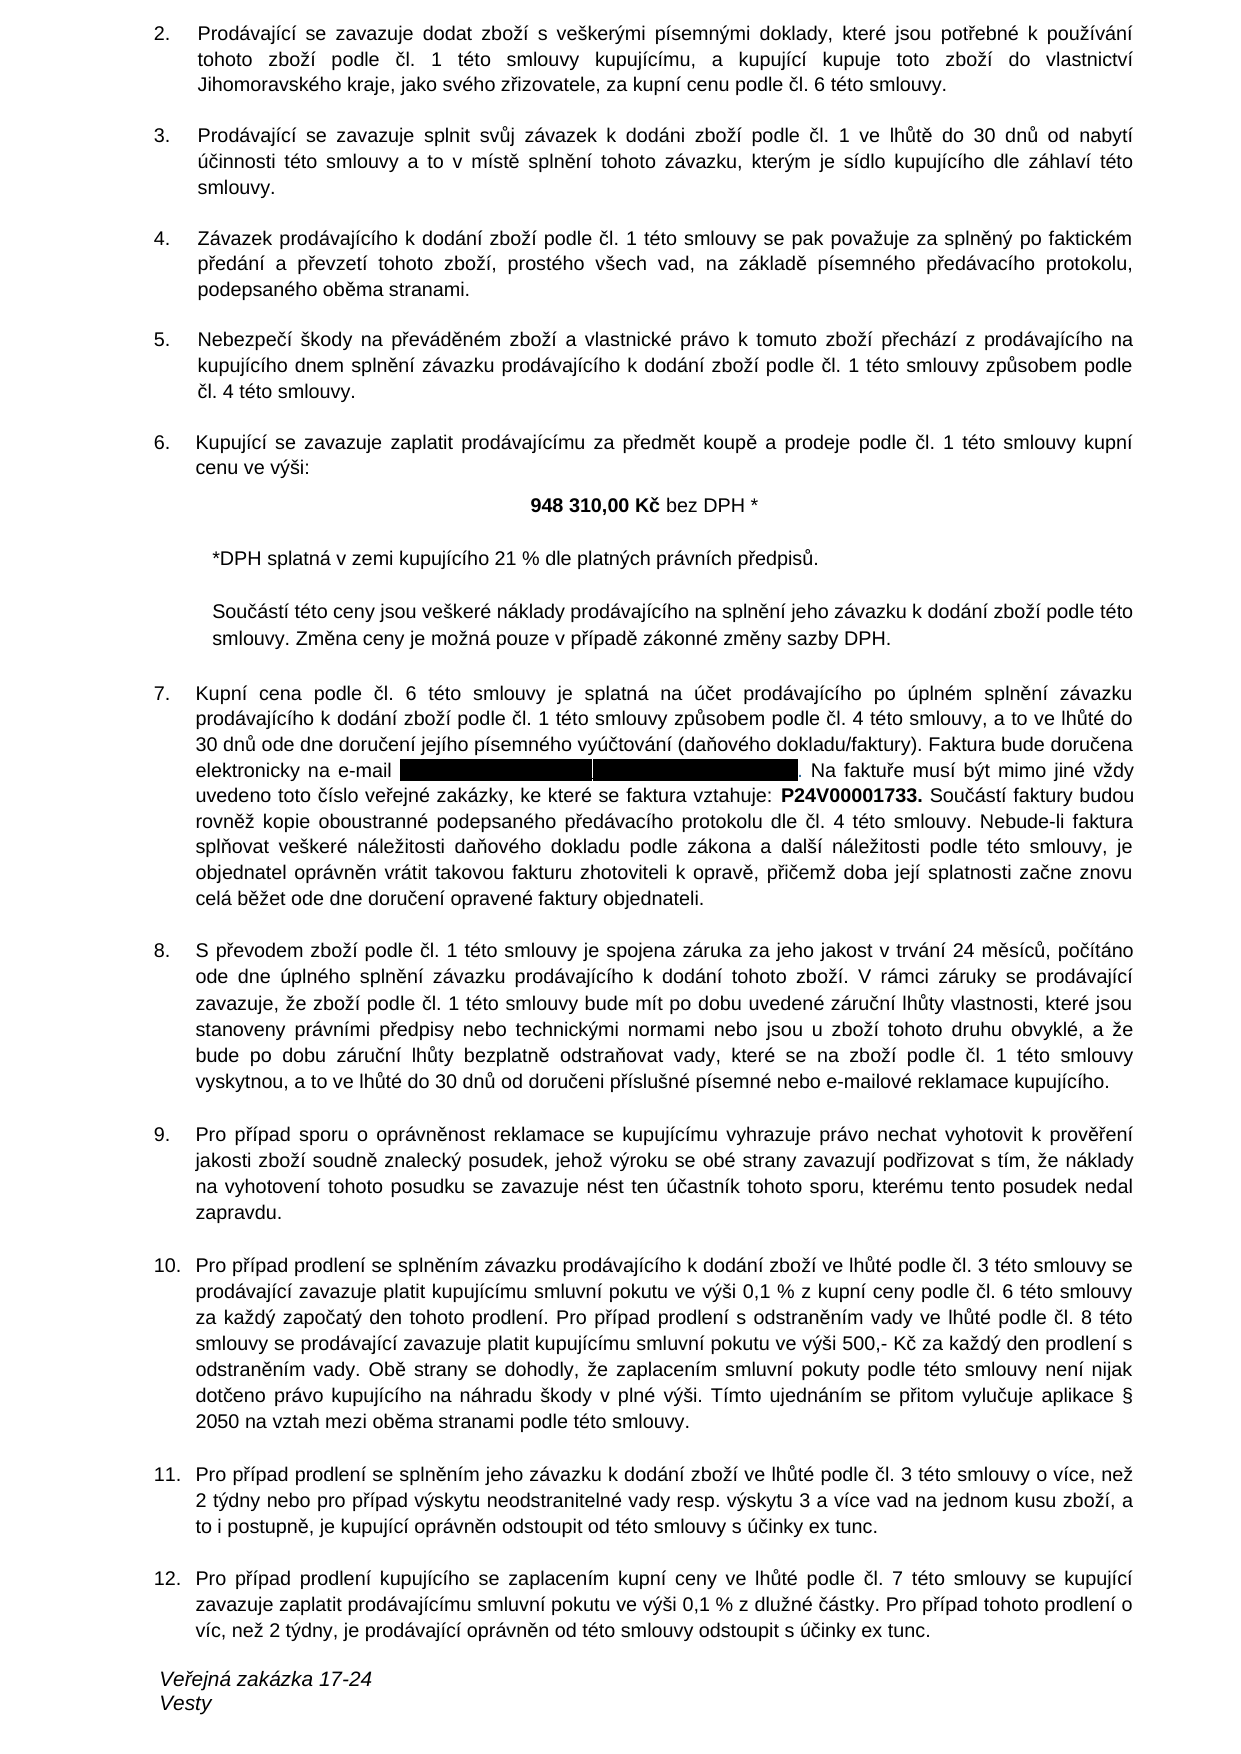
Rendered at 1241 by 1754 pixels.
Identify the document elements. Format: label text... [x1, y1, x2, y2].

list Kupující se zavazuje zaplatit prodávajícímu za předmět koupě a prodeje podle čl. 1 této smlouvy kupní cenu ve výši: [154, 431, 1135, 479]
list Pro případ prodlení se splněním závazku prodávajícího k dodání zboží ve lhůté podle čl. 3 této smlouvy se prodávající zavazuje platit kupujícímu smluvní pokutu ve výši 0,1 % z kupní ceny podle čl. 6 této smlouvy za každý započatý den tohoto prodlení. Pro případ prodlení s odstraněním vady ve lhůté podle čl. 8 této smlouvy se prodávající zavazuje platit kupujícímu smluvní pokutu ve výši 500,- Kč za každý den prodlení s odstraněním vady. Obě strany se dohodly, že zaplacením smluvní pokuty podle této smlouvy není nijak dotčeno právo kupujícího na náhradu škody v plné výši. Tímto ujednáním se přitom vylučuje aplikace § 2050 na vztah mezi oběma stranami podle této smlouvy. [154, 1254, 1135, 1433]
list Prodávající se zavazuje dodat zboží s veškerými písemnými doklady, které jsou potřebné k používání tohoto zboží podle čl. 1 této smlouvy kupujícímu, a kupující kupuje toto zboží do vlastnictví Jihomoravského kraje, jako svého zřizovatele, za kupní cenu podle čl. 6 této smlouvy. [154, 22, 1135, 96]
text 948 310,00 Kč bez DPH * [154, 493, 1135, 516]
text Součástí této ceny jsou veškeré náklady prodávajícího na splnění jeho závazku k dodání zboží podle této smlouvy. Změna ceny je možná pouze v případě zákonné změny sazby DPH. [212, 600, 1135, 650]
list Pro případ prodlení se splněním jeho závazku k dodání zboží ve lhůté podle čl. 3 této smlouvy o více, než 2 týdny nebo pro případ výskytu neodstranitelné vady resp. výskytu 3 a více vad na jednom kusu zboží, a to i postupně, je kupující oprávněn odstoupit od této smlouvy s účinky ex tunc. [154, 1463, 1135, 1537]
list Prodávající se zavazuje splnit svůj závazek k dodáni zboží podle čl. 1 ve lhůtě do 30 dnů od nabytí účinnosti této smlouvy a to v místě splnění tohoto závazku, kterým je sídlo kupujícího dle záhlaví této smlouvy. [154, 124, 1135, 198]
text *DPH splatná v zemi kupujícího 21 % dle platných právních předpisů. [154, 547, 1135, 569]
list Kupní cena podle čl. 6 této smlouvy je splatná na účet prodávajícího po úplném splnění závazku prodávajícího k dodání zboží podle čl. 1 této smlouvy způsobem podle čl. 4 této smlouvy, a to ve lhůté do 30 dnů ode dne doručení jejího písemného vyúčtování (daňového dokladu/faktury). Faktura bude doručena elektronicky na e-mail ...................................​...​.................................. Na faktuře musí být mimo jiné vždy uvedeno toto číslo veřejné zakázky, ke které se faktura vztahuje: P24V00001733. Součástí faktury budou rovněž kopie oboustranné podepsaného předávacího protokolu dle čl. 4 této smlouvy. Nebude-li faktura splňovat veškeré náležitosti daňového dokladu podle zákona a další náležitosti podle této smlouvy, je objednatel oprávněn vrátit takovou fakturu zhotoviteli k opravě, přičemž doba její splatnosti začne znovu celá běžet ode dne doručení opravené faktury objednateli. [154, 682, 1135, 909]
list S převodem zboží podle čl. 1 této smlouvy je spojena záruka za jeho jakost v trvání 24 měsíců, počítáno ode dne úplného splnění závazku prodávajícího k dodání tohoto zboží. V rámci záruky se prodávající zavazuje, že zboží podle čl. 1 této smlouvy bude mít po dobu uvedené záruční lhůty vlastnosti, které jsou stanoveny právními předpisy nebo technickými normami nebo jsou u zboží tohoto druhu obvyklé, a že bude po dobu záruční lhůty bezplatně odstraňovat vady, které se na zboží podle čl. 1 této smlouvy vyskytnou, a to ve lhůté do 30 dnů od doručeni příslušné písemné nebo e-mailové reklamace kupujícího. [154, 939, 1135, 1092]
list Nebezpečí škody na převáděném zboží a vlastnické právo k tomuto zboží přechází z prodávajícího na kupujícího dnem splnění závazku prodávajícího k dodání zboží podle čl. 1 této smlouvy způsobem podle čl. 4 této smlouvy. [154, 328, 1135, 403]
list Závazek prodávajícího k dodání zboží podle čl. 1 této smlouvy se pak považuje za splněný po faktickém předání a převzetí tohoto zboží, prostého všech vad, na základě písemného předávacího protokolu, podepsaného oběma stranami. [154, 227, 1135, 300]
list Pro případ prodlení kupujícího se zaplacením kupní ceny ve lhůté podle čl. 7 této smlouvy se kupující zavazuje zaplatit prodávajícímu smluvní pokutu ve výši 0,1 % z dlužné částky. Pro případ tohoto prodlení o víc, než 2 týdny, je prodávající oprávněn od této smlouvy odstoupit s účinky ex tunc. [154, 1567, 1135, 1642]
list Pro případ sporu o oprávněnost reklamace se kupujícímu vyhrazuje právo nechat vyhotovit k prověření jakosti zboží soudně znalecký posudek, jehož výroku se obé strany zavazují podřizovat s tím, že náklady na vyhotovení tohoto posudku se zavazuje nést ten účastník tohoto sporu, kterému tento posudek nedal zapravdu. [154, 1123, 1135, 1223]
